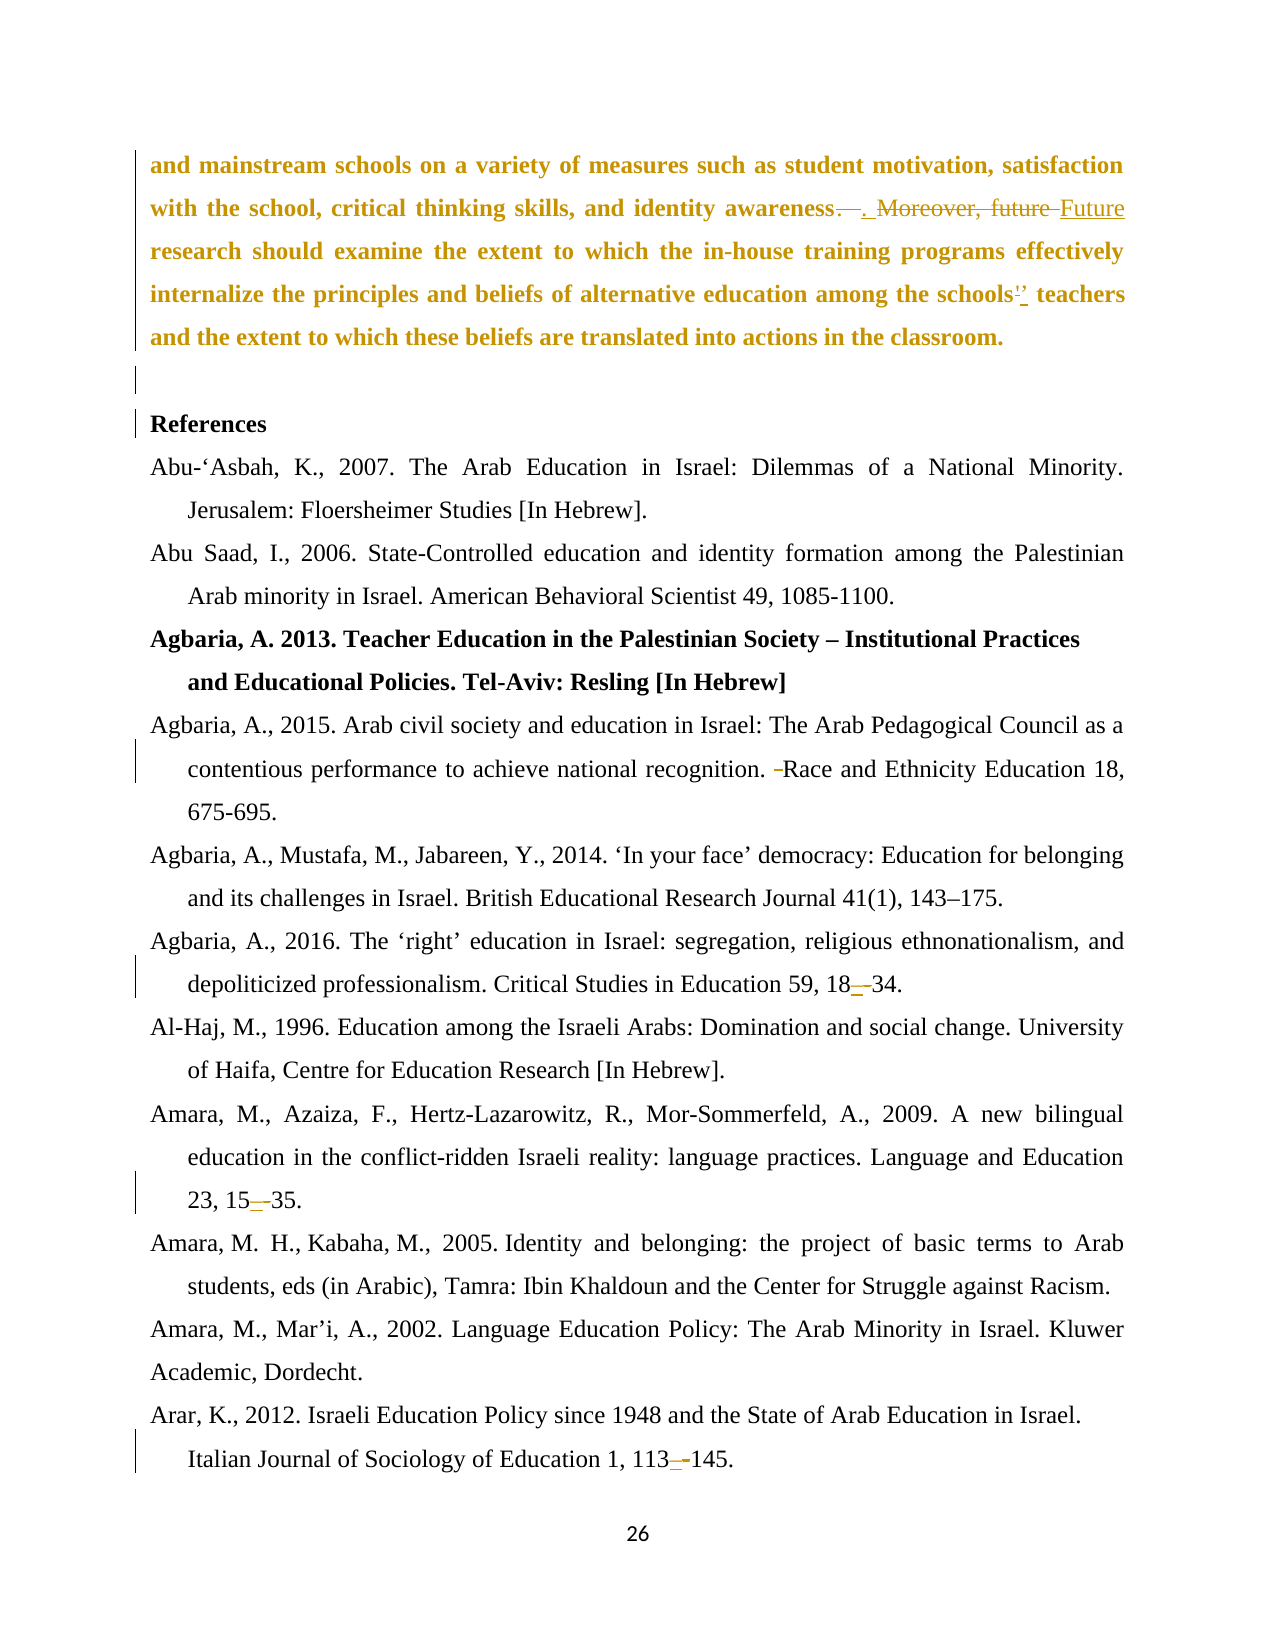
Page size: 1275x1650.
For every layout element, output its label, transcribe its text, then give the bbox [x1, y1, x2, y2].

text Agbaria, A. 2013. Teacher Education in the Palestinian Society – Institutional Practices and Educational Policies. Tel-Aviv: Resling [In Hebrew] [150, 624, 1125, 696]
text Amara, M. H., Kabaha, M., 2005. Identity and belonging: the project of basic terms to Arab students, eds (in Arabic), Tamra: Ibin Khaldoun and the Center for Struggle against Racism. [150, 1228, 1125, 1300]
text Abu Saad, I., 2006. State-Controlled education and identity formation among the Palestinian Arab minority in Israel. American Behavioral Scientist 49, 1085-1100. [150, 538, 1125, 610]
text Agbaria, A., 2016. The ‘right’ education in Israel: segregation, religious ethnonationalism, and depoliticized professionalism. Critical Studies in Education 59, 1834. [150, 926, 1125, 998]
text Abu-‘Asbah, K., 2007. The Arab Education in Israel: Dilemmas of a National Minority. Jerusalem: Floersheimer Studies [In Hebrew]. [150, 452, 1125, 524]
text Al-Haj, M., 1996. Education among the Israeli Arabs: Domination and social change. University of Haifa, Centre for Education Research [In Hebrew]. [150, 1012, 1125, 1084]
text References [150, 409, 1125, 437]
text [150, 150, 1125, 351]
text Agbaria, A., 2015. Arab civil society and education in Israel: The Arab Pedagogical Council as a contentious performance to achieve national recognition. Race and Ethnicity Education 18, 675-695. [150, 711, 1125, 826]
text Amara, M., Azaiza, F., Hertz-Lazarowitz, R., Mor-Sommerfeld, A., 2009. A new bilingual education in the conflict-ridden Israeli reality: language practices. Language and Education 23, 1535. [150, 1099, 1125, 1214]
text Agbaria, A., Mustafa, M., Jabareen, Y., 2014. ‘In your face’ democracy: Education for belonging and its challenges in Israel. British Educational Research Journal 41(1), 143–175. [150, 840, 1125, 912]
text Amara, M., Mar’i, A., 2002. Language Education Policy: The Arab Minority in Israel. Kluwer Academic, Dordecht. [150, 1314, 1125, 1386]
text Arar, K., 2012. Israeli Education Policy since 1948 and the State of Arab Education in Israel. Italian Journal of Sociology of Education 1, 113145. [150, 1401, 1125, 1472]
